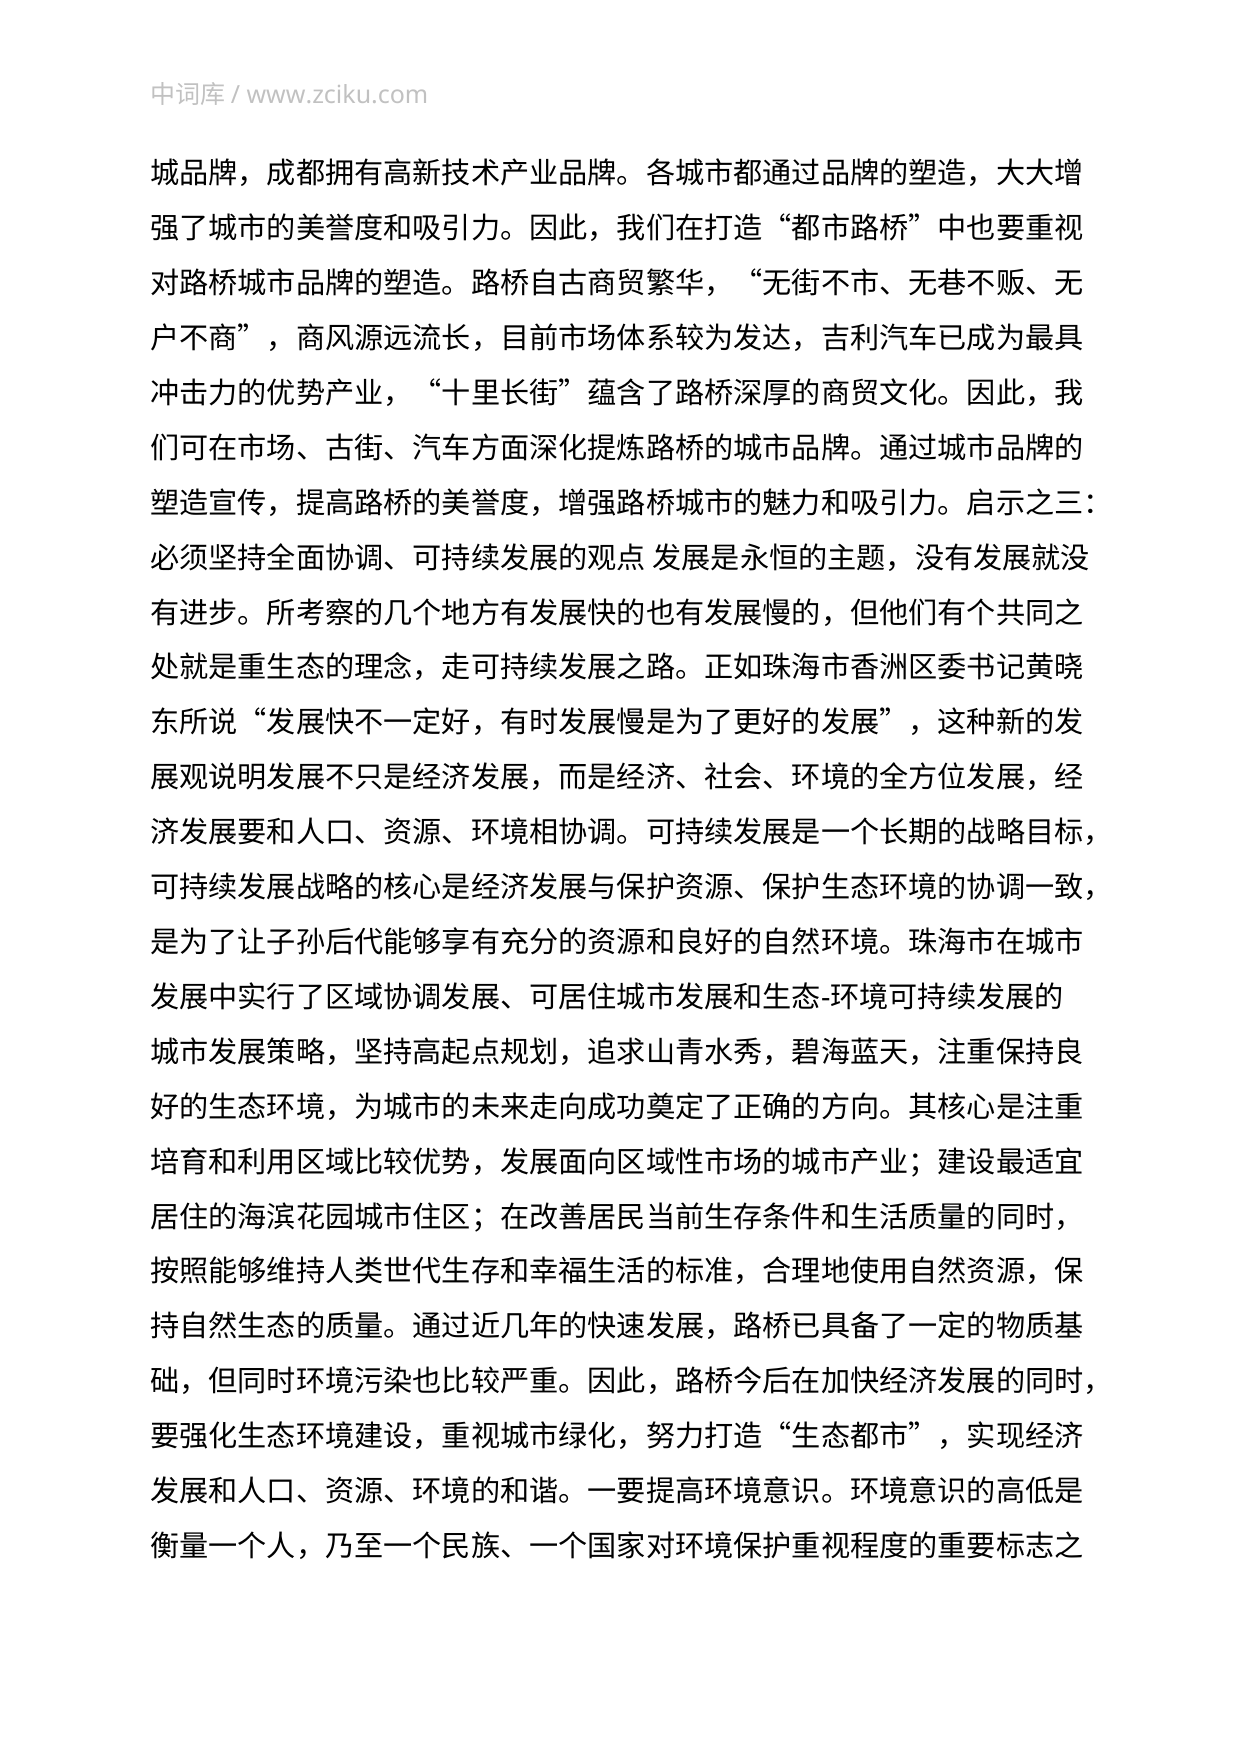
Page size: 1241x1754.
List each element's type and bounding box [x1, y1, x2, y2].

text [150, 150, 1090, 1565]
